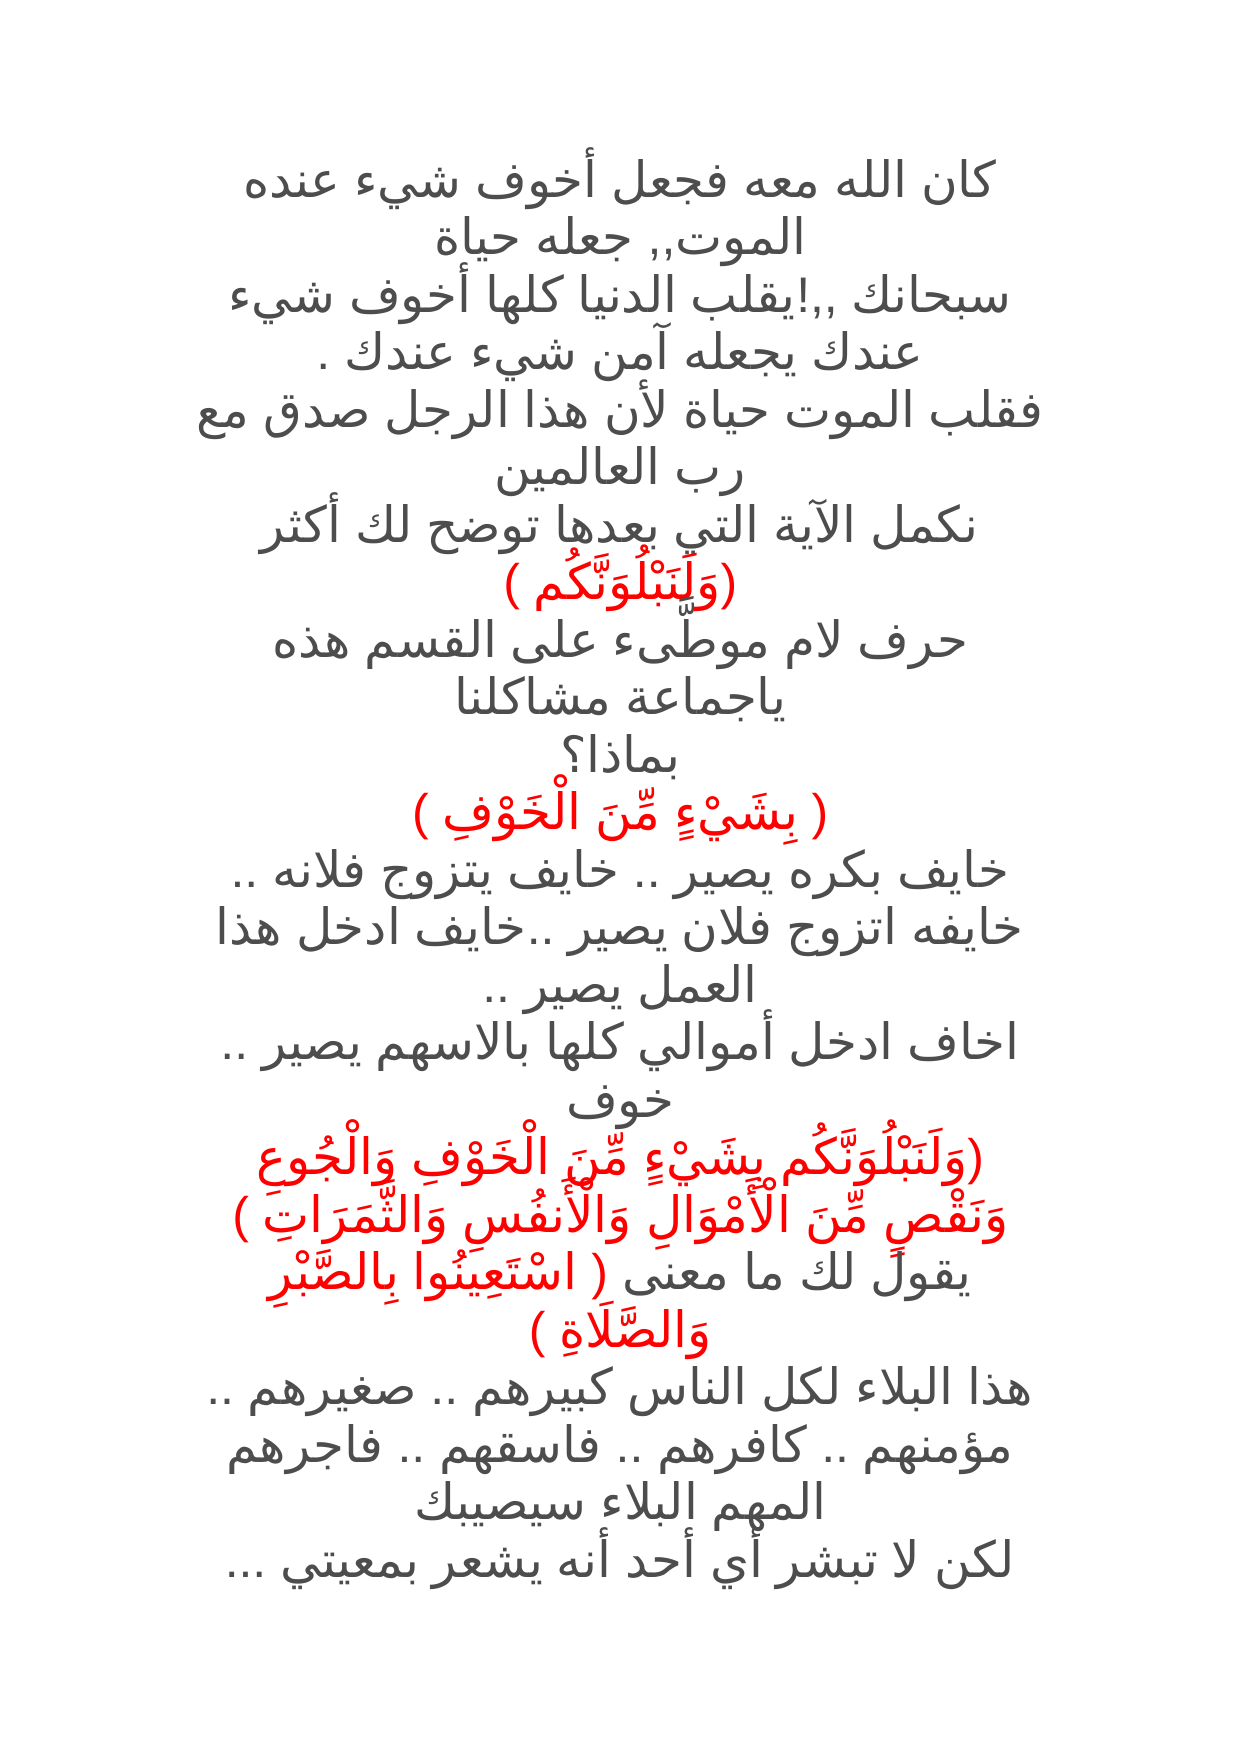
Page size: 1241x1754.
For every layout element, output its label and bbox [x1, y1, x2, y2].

table_header [188, 150, 1053, 1587]
